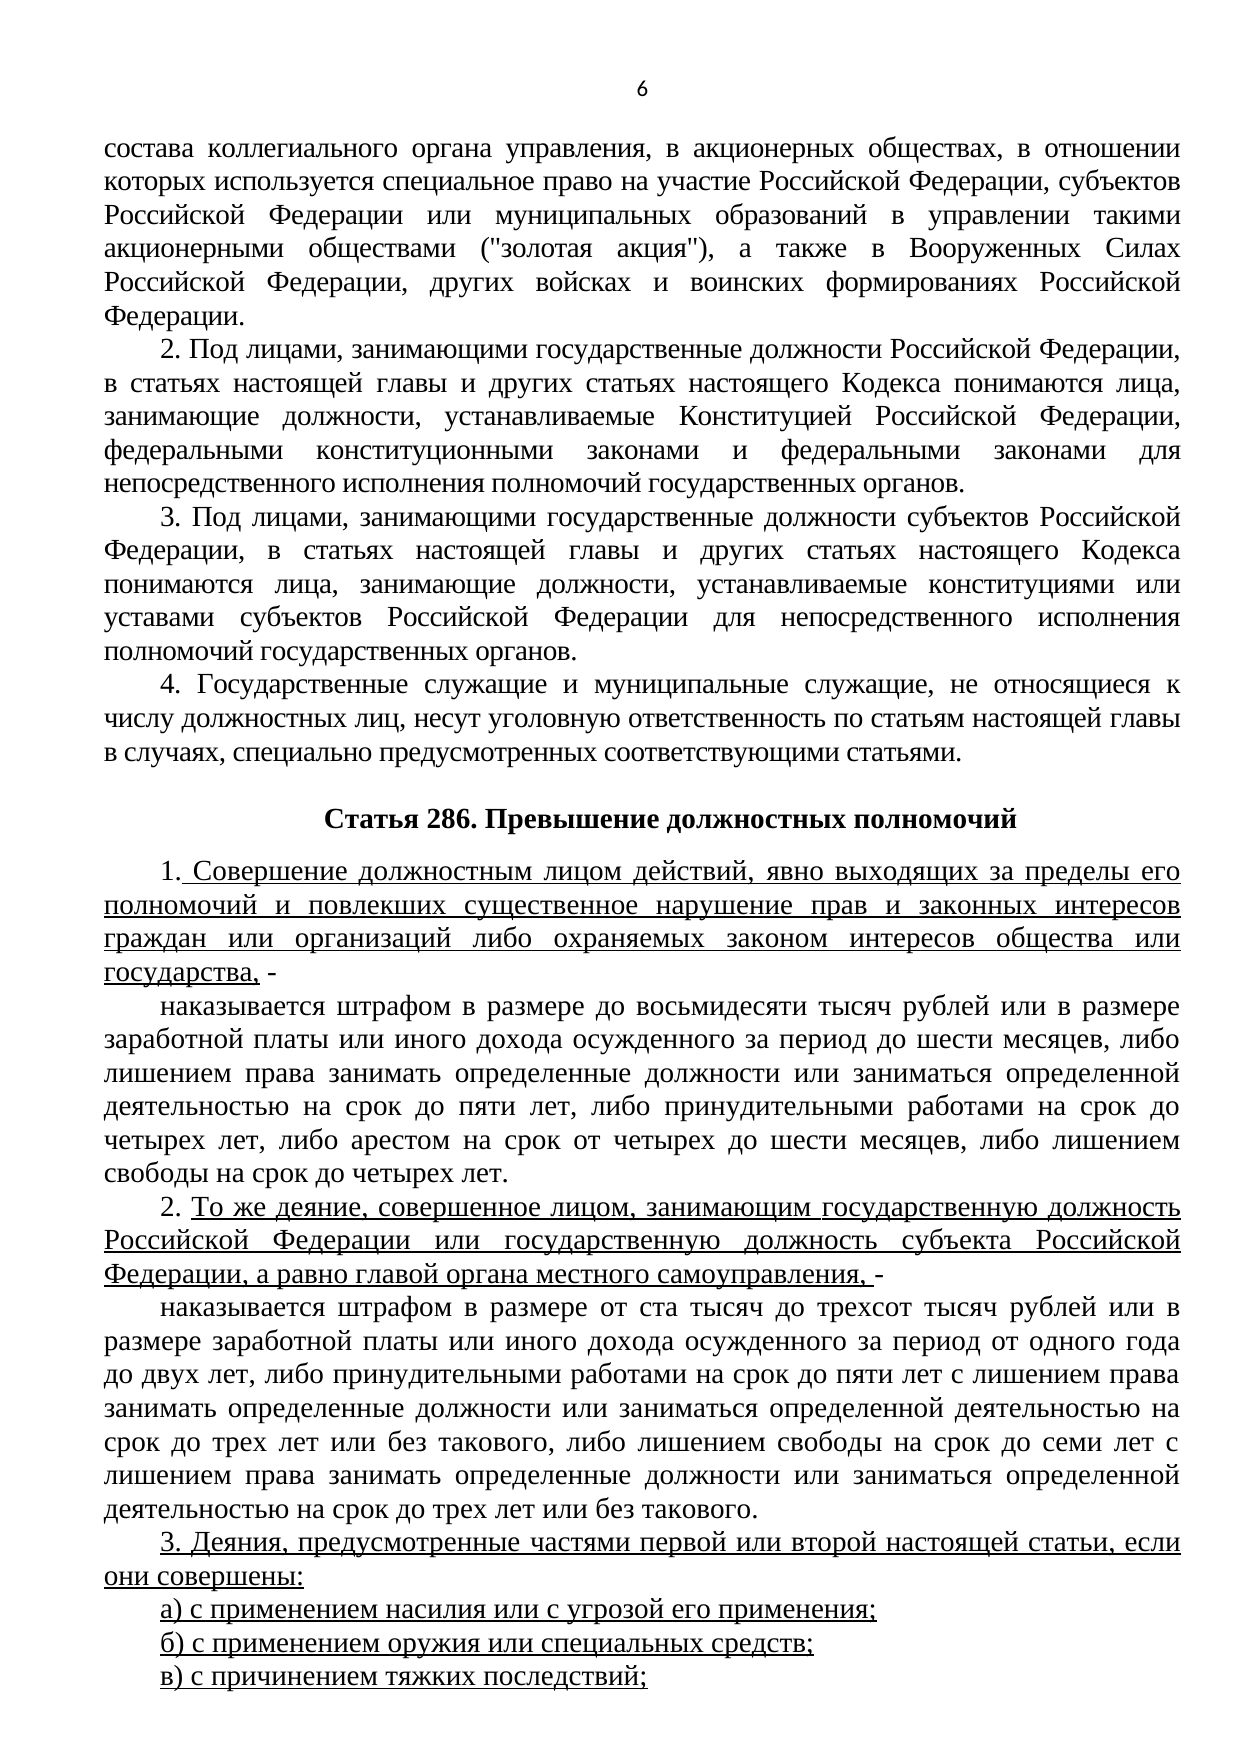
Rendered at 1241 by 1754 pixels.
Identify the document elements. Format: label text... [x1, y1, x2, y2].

text 1. Совершение должностным лицом действий, явно выходящих за пределы его полномочий и повлекших существенное нарушение прав и законных интересов граждан или организаций либо охраняемых законом интересов общества или государства, - [103, 951, 1181, 988]
text 3. Под лицами, занимающими государственные должности субъектов Российской Федерации, в статьях настоящей главы и других статьях настоящего Кодекса понимаются лица, занимающие должности, устанавливаемые конституциями или уставами субъектов Российской Федерации для непосредственного исполнения полномочий государственных органов. [103, 499, 1181, 667]
text 2. То же деяние, совершенное лицом, занимающим государственную должность Российской Федерации или государственную должность субъекта Российской Федерации, а равно главой органа местного самоуправления, - [103, 1189, 1181, 1251]
text 4. Государственные служащие и муниципальные служащие, не относящиеся к числу должностных лиц, несут уголовную ответственность по статьям настоящей главы в случаях, специально предусмотренных соответствующими статьями. [103, 667, 1181, 767]
text в) с причинением тяжких последствий; [103, 1658, 1181, 1692]
text 2. Под лицами, занимающими государственные должности Российской Федерации, в статьях настоящей главы и других статьях настоящего Кодекса понимаются лица, занимающие должности, устанавливаемые Конституцией Российской Федерации, федеральными конституционными законами и федеральными законами для непосредственного исполнения полномочий государственных органов. [103, 331, 1181, 499]
text Статья 286. Превышение должностных полномочий [103, 801, 1181, 834]
text наказывается штрафом в размере от ста тысяч до трехсот тысяч рублей или в размере заработной платы или иного дохода осужденного за период от одного года до двух лет, либо принудительными работами на срок до пяти лет с лишением права занимать определенные должности или заниматься определенной деятельностью на срок до трех лет или без такового, либо лишением свободы на срок до семи лет с лишением права занимать определенные должности или заниматься определенной деятельностью на срок до трех лет или без такового. [103, 1289, 1181, 1524]
text 3. Деяния, предусмотренные частями первой или второй настоящей статьи, если они совершены: [103, 1524, 1181, 1591]
text б) с применением оружия или специальных средств; [103, 1625, 1181, 1658]
text 2. То же деяние, совершенное лицом, занимающим государственную должность Российской Федерации или государственную должность субъекта Российской Федерации, а равно главой органа местного самоуправления, - [103, 1252, 1181, 1289]
text 1. Совершение должностным лицом действий, явно выходящих за пределы его полномочий и повлекших существенное нарушение прав и законных интересов граждан или организаций либо охраняемых законом интересов общества или государства, - [103, 917, 1181, 950]
text 1. Совершение должностным лицом действий, явно выходящих за пределы его полномочий и повлекших существенное нарушение прав и законных интересов граждан или организаций либо охраняемых законом интересов общества или государства, - [103, 853, 1181, 916]
text а) с применением насилия или с угрозой его применения; [103, 1591, 1181, 1625]
text наказывается штрафом в размере до восьмидесяти тысяч рублей или в размере заработной платы или иного дохода осужденного за период до шести месяцев, либо лишением права занимать определенные должности или заниматься определенной деятельностью на срок до пяти лет, либо принудительными работами на срок до четырех лет, либо арестом на срок от четырех до шести месяцев, либо лишением свободы на срок до четырех лет. [103, 988, 1181, 1189]
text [103, 130, 1181, 331]
